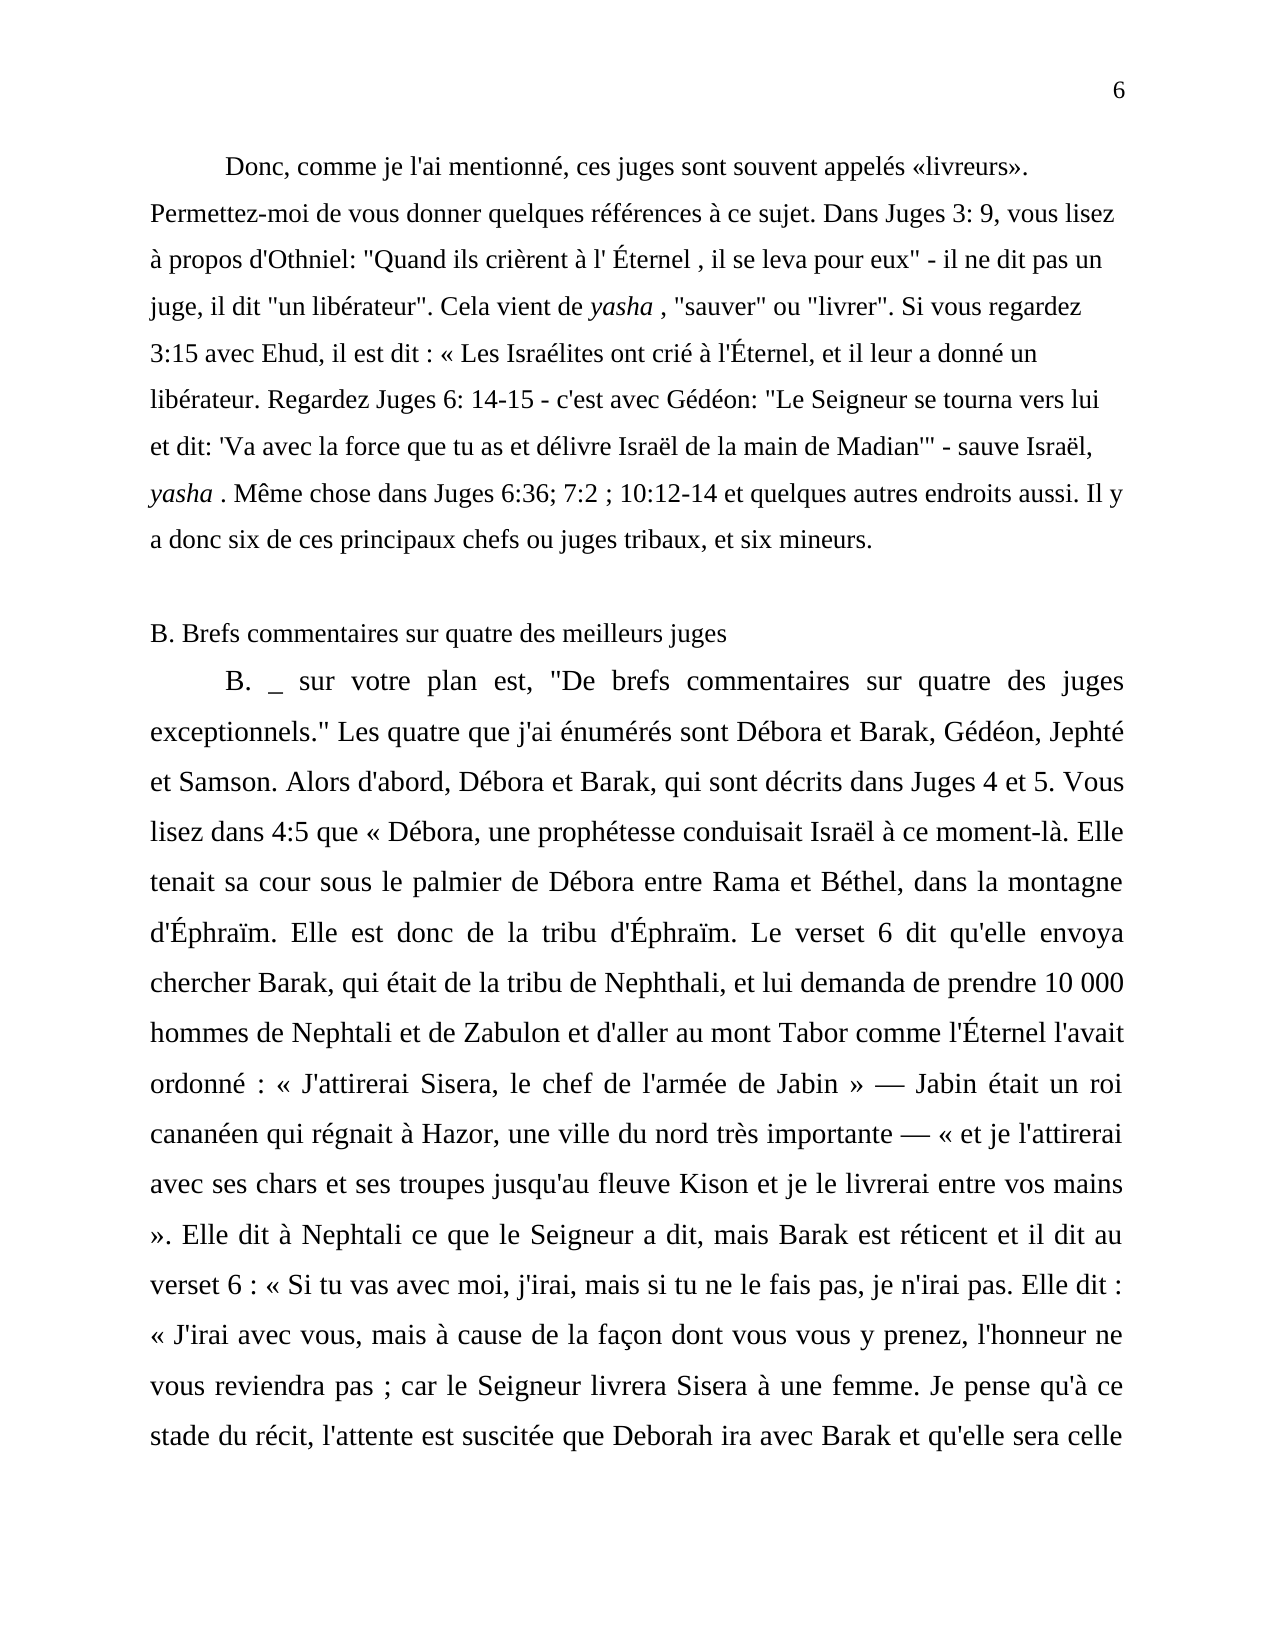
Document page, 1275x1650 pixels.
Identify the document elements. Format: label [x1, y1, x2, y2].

text [150, 663, 1125, 1452]
text [150, 150, 1125, 648]
